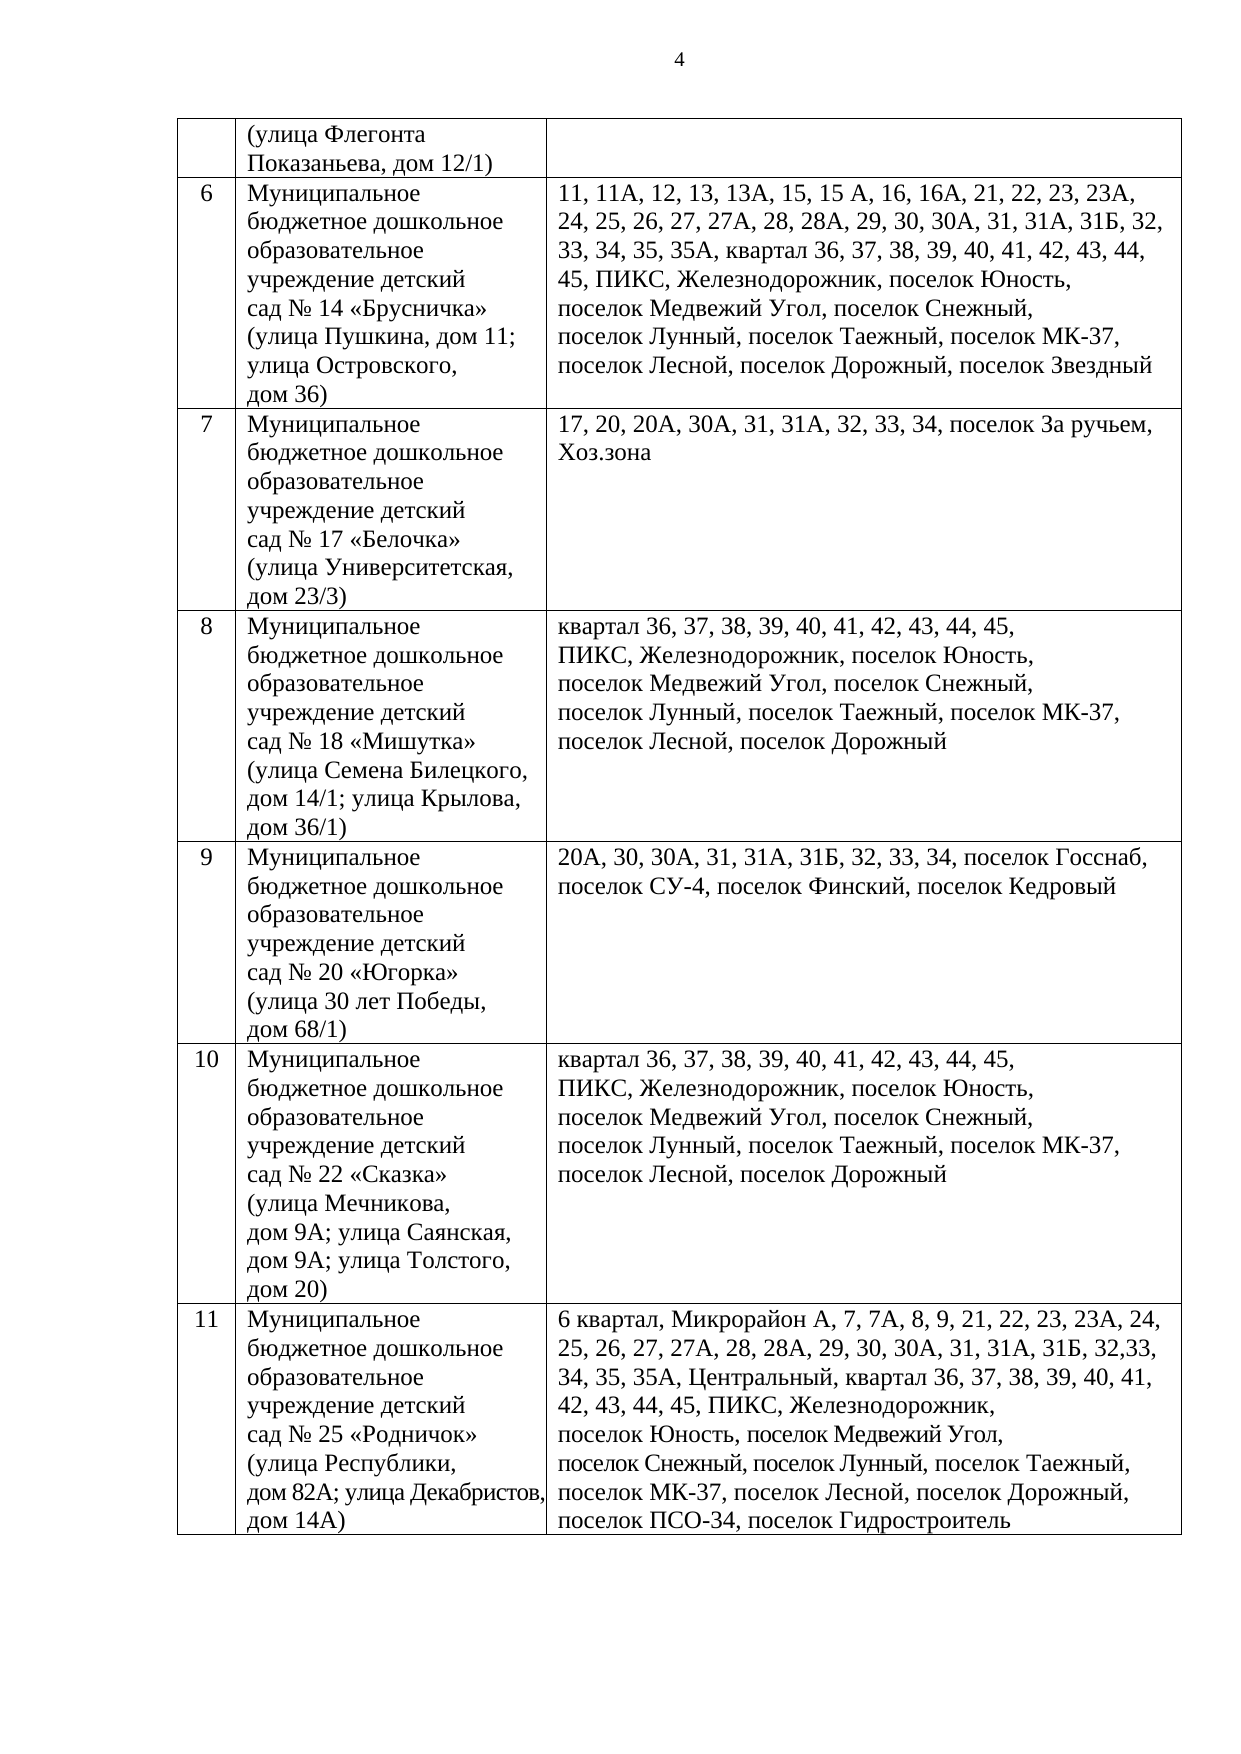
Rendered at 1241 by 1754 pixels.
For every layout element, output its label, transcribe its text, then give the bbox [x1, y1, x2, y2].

table_cell 17, 20, 20А, 30А, 31, 31А, 32, 33, 34, поселок За ручьем, Хоз.зона [547, 409, 1181, 610]
table_cell 6 квартал, Микрорайон А, 7, 7А, 8, 9, 21, 22, 23, 23А, 24, 25, 26, 27, 27А, 28, 28А, 29, 30, 30А, 31, 31А, 31Б, 32,33, 34, 35, 35А, Центральный, квартал 36, 37, 38, 39, 40, 41, 42, 43, 44, 45, ПИКС, Железнодорожник, поселок Юность, поселок Медвежий Угол, поселок Снежный, поселок Лунный, поселок Таежный, поселок МК-37, поселок Лесной, поселок Дорожный, поселок ПСО-34, поселок Гидростроитель [547, 1304, 1181, 1534]
table_cell 5 [178, 119, 235, 177]
table_cell 10 [178, 1044, 235, 1303]
table_cell Муниципальное бюджетное дошкольное образовательное учреждение детский сад № 17 «Белочка» (улица Университетская, дом 23/3) [236, 409, 546, 610]
table_cell 8 [178, 611, 235, 841]
table_cell 9 [178, 842, 235, 1043]
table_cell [236, 119, 546, 177]
table_cell Муниципальное бюджетное дошкольное образовательное учреждение детский сад № 25 «Родничок» (улица Республики, дом 82А; улица Декабристов, дом 14А) [236, 1304, 546, 1534]
table_cell 7 [178, 409, 235, 610]
table_cell квартал 36, 37, 38, 39, 40, 41, 42, 43, 44, 45, ПИКС, Железнодорожник, поселок Юность, поселок Медвежий Угол, поселок Снежный, поселок Лунный, поселок Таежный, поселок МК-37, поселок Лесной, поселок Дорожный [547, 611, 1181, 841]
table_cell Муниципальное бюджетное дошкольное образовательное учреждение детский сад № 20 «Югорка» (улица 30 лет Победы, дом 68/1) [236, 842, 546, 1043]
table_cell 20А, 30, 30А, 31, 31А, 31Б, 32, 33, 34, поселок Госснаб, поселок СУ-4, поселок Финский, поселок Кедровый [547, 842, 1181, 1043]
table_cell 11, 11А, 12, 13, 13А, 15, 15 А, 16, 16А, 21, 22, 23, 23А, 24, 25, 26, 27, 27А, 28, 28А, 29, 30, 30А, 31, 31А, 31Б, 32, 33, 34, 35, 35А, квартал 36, 37, 38, 39, 40, 41, 42, 43, 44, 45, ПИКС, Железнодорожник, поселок Юность, поселок Медвежий Угол, поселок Снежный, поселок Лунный, поселок Таежный, поселок МК-37, поселок Лесной, поселок Дорожный, поселок Звездный [547, 178, 1181, 408]
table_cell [547, 119, 1181, 177]
table_cell Муниципальное бюджетное дошкольное образовательное учреждение детский сад № 14 «Брусничка» (улица Пушкина, дом 11; улица Островского, дом 36) [236, 178, 546, 408]
table_cell квартал 36, 37, 38, 39, 40, 41, 42, 43, 44, 45, ПИКС, Железнодорожник, поселок Юность, поселок Медвежий Угол, поселок Снежный, поселок Лунный, поселок Таежный, поселок МК-37, поселок Лесной, поселок Дорожный [547, 1044, 1181, 1303]
table_cell 11 [178, 1304, 235, 1534]
table_cell Муниципальное бюджетное дошкольное образовательное учреждение детский сад № 18 «Мишутка» (улица Семена Билецкого, дом 14/1; улица Крылова, дом 36/1) [236, 611, 546, 841]
table_cell Муниципальное бюджетное дошкольное образовательное учреждение детский сад № 22 «Сказка» (улица Мечникова, дом 9А; улица Саянская, дом 9А; улица Толстого, дом 20) [236, 1044, 546, 1303]
table_cell 6 [178, 178, 235, 408]
